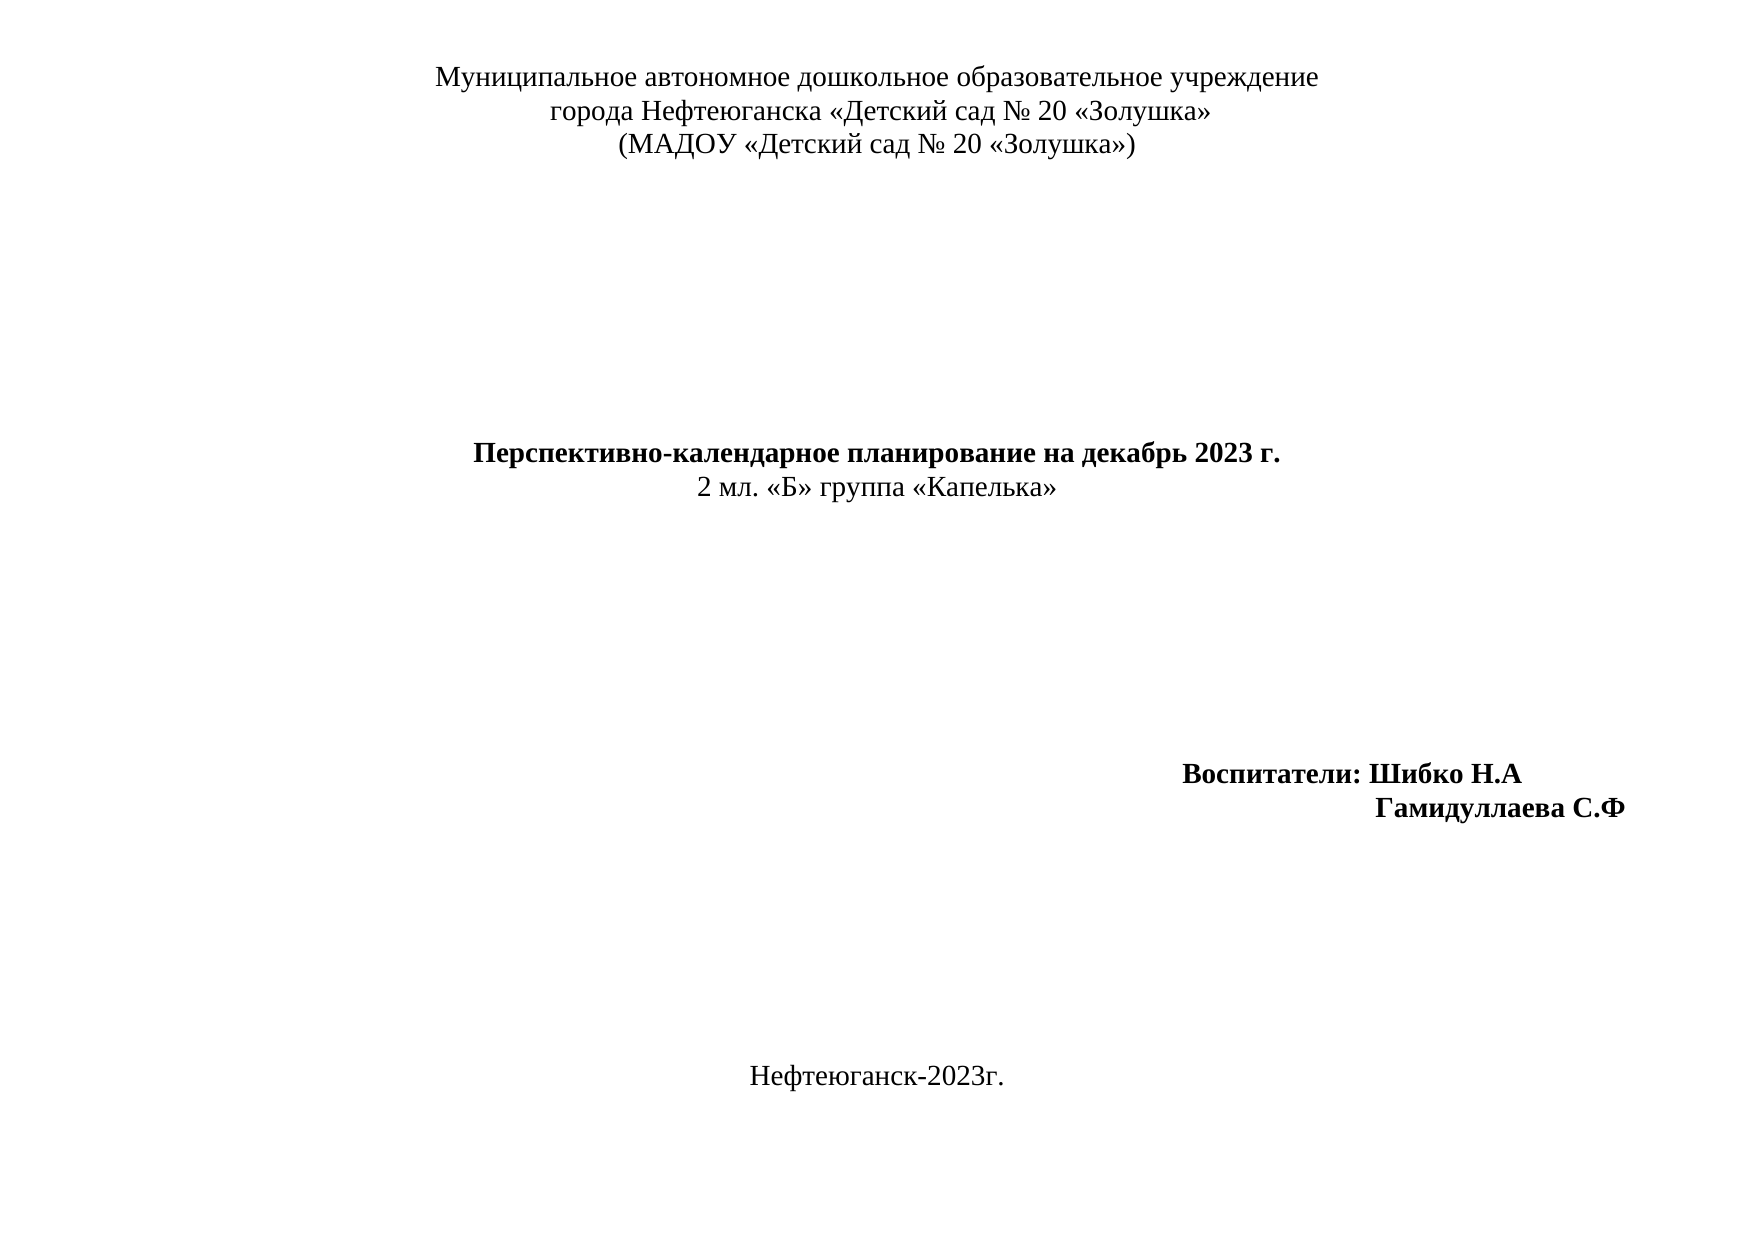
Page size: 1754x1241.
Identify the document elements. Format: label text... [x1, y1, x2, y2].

text Нефтеюганск-2023г. [59, 1058, 1695, 1092]
text Перспективно-календарное планирование на декабрь 2023 г. [59, 435, 1695, 469]
text города Нефтеюганска «Детский сад № 20 «Золушка» [59, 93, 1695, 126]
text Муниципальное автономное дошкольное образовательное учреждение [59, 59, 1695, 93]
text Воспитатели: Шибко Н.А [59, 757, 1695, 790]
text Гамидуллаева С.Ф [59, 790, 1695, 824]
text 2 мл. «Б» группа «Капелька» [59, 469, 1695, 502]
text (МАДОУ «Детский сад № 20 «Золушка») [59, 126, 1695, 160]
